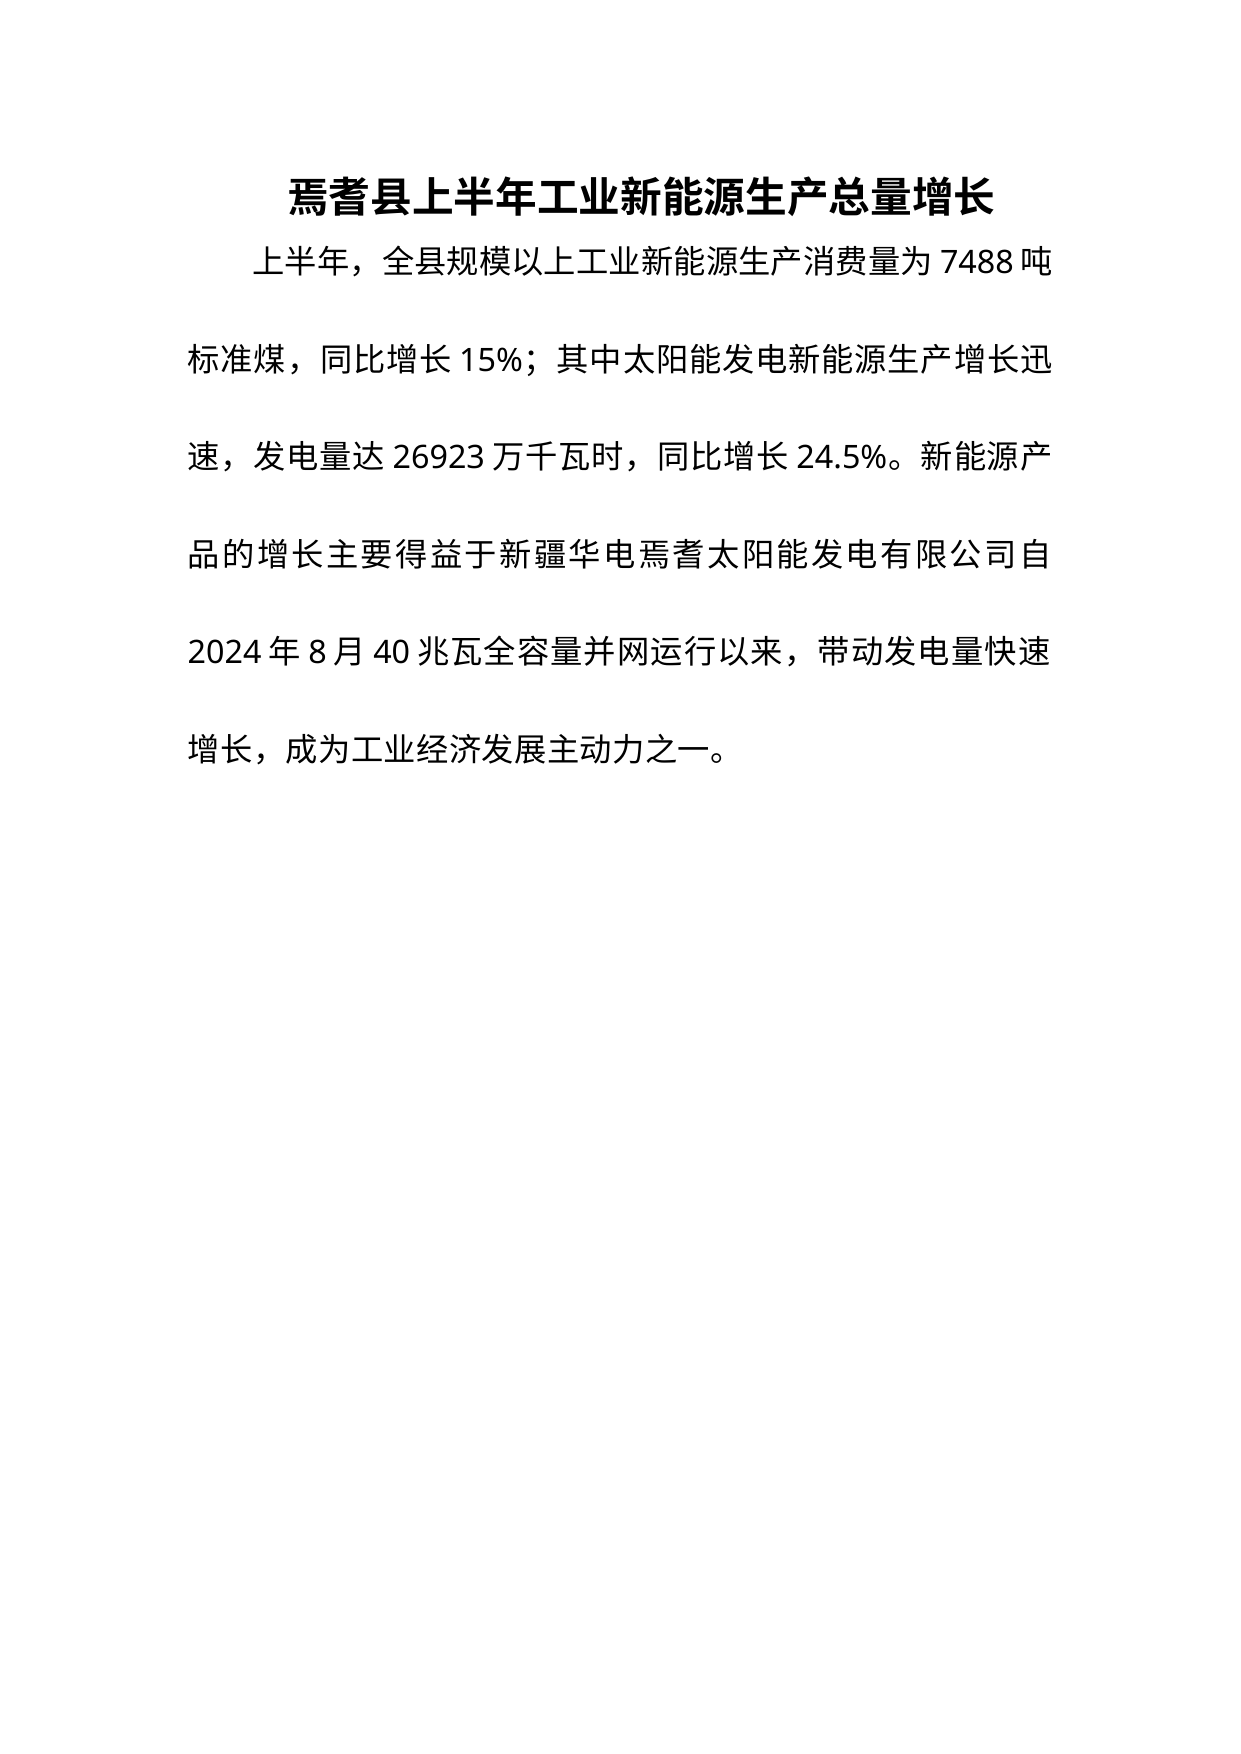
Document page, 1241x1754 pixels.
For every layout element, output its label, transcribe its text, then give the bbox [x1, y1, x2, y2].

text 焉耆县上半年工业新能源生产总量增长 [187, 162, 1053, 227]
text 上半年，全县规模以上工业新能源生产消费量为7488吨标准煤，同比增长15%；其中太阳能发电新能源生产增长迅速，发电量达26923万千瓦时，同比增长24.5%。新能源产品的增长主要得益于新疆华电焉耆太阳能发电有限公司自2024年8月40兆瓦全容量并网运行以来，带动发电量快速增长，成为工业经济发展主动力之一。 [187, 227, 1053, 779]
